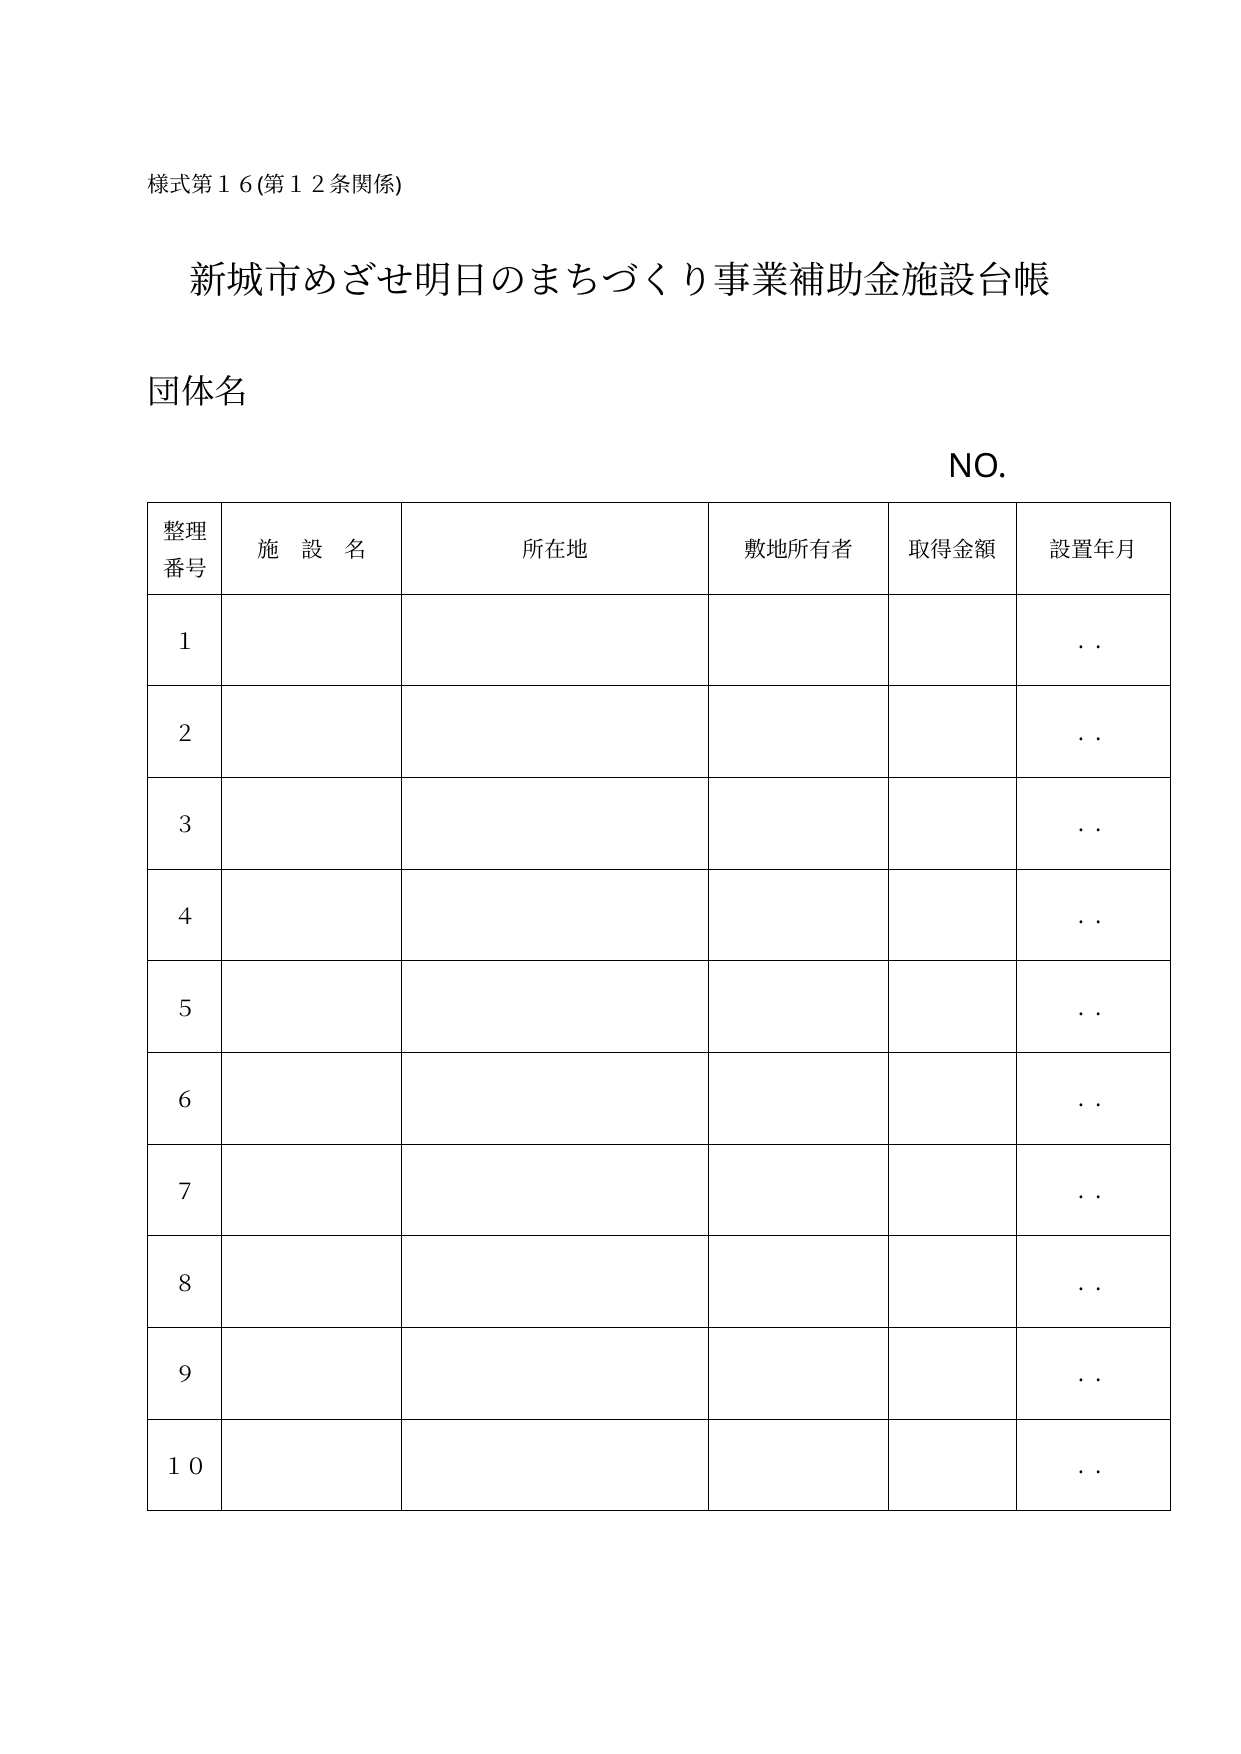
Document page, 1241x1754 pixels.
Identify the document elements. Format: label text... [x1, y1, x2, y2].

table_cell . . [1017, 778, 1170, 869]
table_cell ６ [148, 1053, 221, 1144]
table_header 取得金額 [889, 503, 1016, 594]
table_cell １０ [148, 1420, 221, 1510]
table_header 整理 番号 [148, 503, 221, 594]
table_cell [402, 595, 708, 685]
table_cell ５ [148, 961, 221, 1052]
table_cell . . [1017, 1145, 1170, 1235]
table_cell [402, 1420, 708, 1510]
table_cell [222, 1236, 401, 1327]
table_cell [402, 778, 708, 869]
table_header 所在地 [402, 503, 708, 594]
table_cell ７ [148, 1145, 221, 1235]
table_cell [889, 686, 1016, 777]
table_cell [709, 1328, 888, 1419]
table_cell . . [1017, 1236, 1170, 1327]
table_cell [222, 1145, 401, 1235]
table_cell [222, 595, 401, 685]
table_cell ３ [148, 778, 221, 869]
table_cell [709, 686, 888, 777]
table_cell ８ [148, 1236, 221, 1327]
table_cell ４ [148, 870, 221, 960]
table_cell ９ [148, 1328, 221, 1419]
table_cell [709, 595, 888, 685]
table_cell [402, 870, 708, 960]
table_cell [709, 1053, 888, 1144]
table_cell [709, 870, 888, 960]
table_cell [889, 870, 1016, 960]
table_cell [709, 961, 888, 1052]
table_cell [222, 1328, 401, 1419]
table_cell [402, 961, 708, 1052]
table_header 敷地所有者 [709, 503, 888, 594]
table_cell [889, 778, 1016, 869]
table_cell [889, 1236, 1016, 1327]
table_cell [402, 1145, 708, 1235]
text 団体名 [148, 352, 1093, 427]
table_cell [889, 1328, 1016, 1419]
table_cell [889, 1053, 1016, 1144]
table_cell . . [1017, 1420, 1170, 1510]
text NO. [148, 427, 1152, 502]
table_cell [222, 961, 401, 1052]
table_cell [402, 1053, 708, 1144]
table_cell . . [1017, 961, 1170, 1052]
table_cell . . [1017, 1328, 1170, 1419]
table_cell . . [1017, 686, 1170, 777]
table_cell [889, 961, 1016, 1052]
table_cell [709, 1145, 888, 1235]
table_header 設置年月 [1017, 503, 1170, 594]
table_cell [709, 778, 888, 869]
table_cell [222, 1053, 401, 1144]
table_header 施 設 名 [222, 503, 401, 594]
table_cell [222, 1420, 401, 1510]
table_cell . . [1017, 870, 1170, 960]
text 様式第１６(第１２条関係) [148, 164, 1093, 202]
table_cell [889, 1145, 1016, 1235]
table_cell [222, 686, 401, 777]
table_cell [222, 778, 401, 869]
table_cell ２ [148, 686, 221, 777]
table_cell [402, 686, 708, 777]
table_cell [402, 1328, 708, 1419]
text 新城市めざせ明日のまちづくり事業補助金施設台帳 [148, 239, 1093, 314]
table_cell . . [1017, 1053, 1170, 1144]
table_cell . . [1017, 595, 1170, 685]
table_cell １ [148, 595, 221, 685]
table_cell [709, 1420, 888, 1510]
table_cell [402, 1236, 708, 1327]
table_cell [709, 1236, 888, 1327]
table_cell [889, 1420, 1016, 1510]
table_cell [889, 595, 1016, 685]
table_cell [222, 870, 401, 960]
